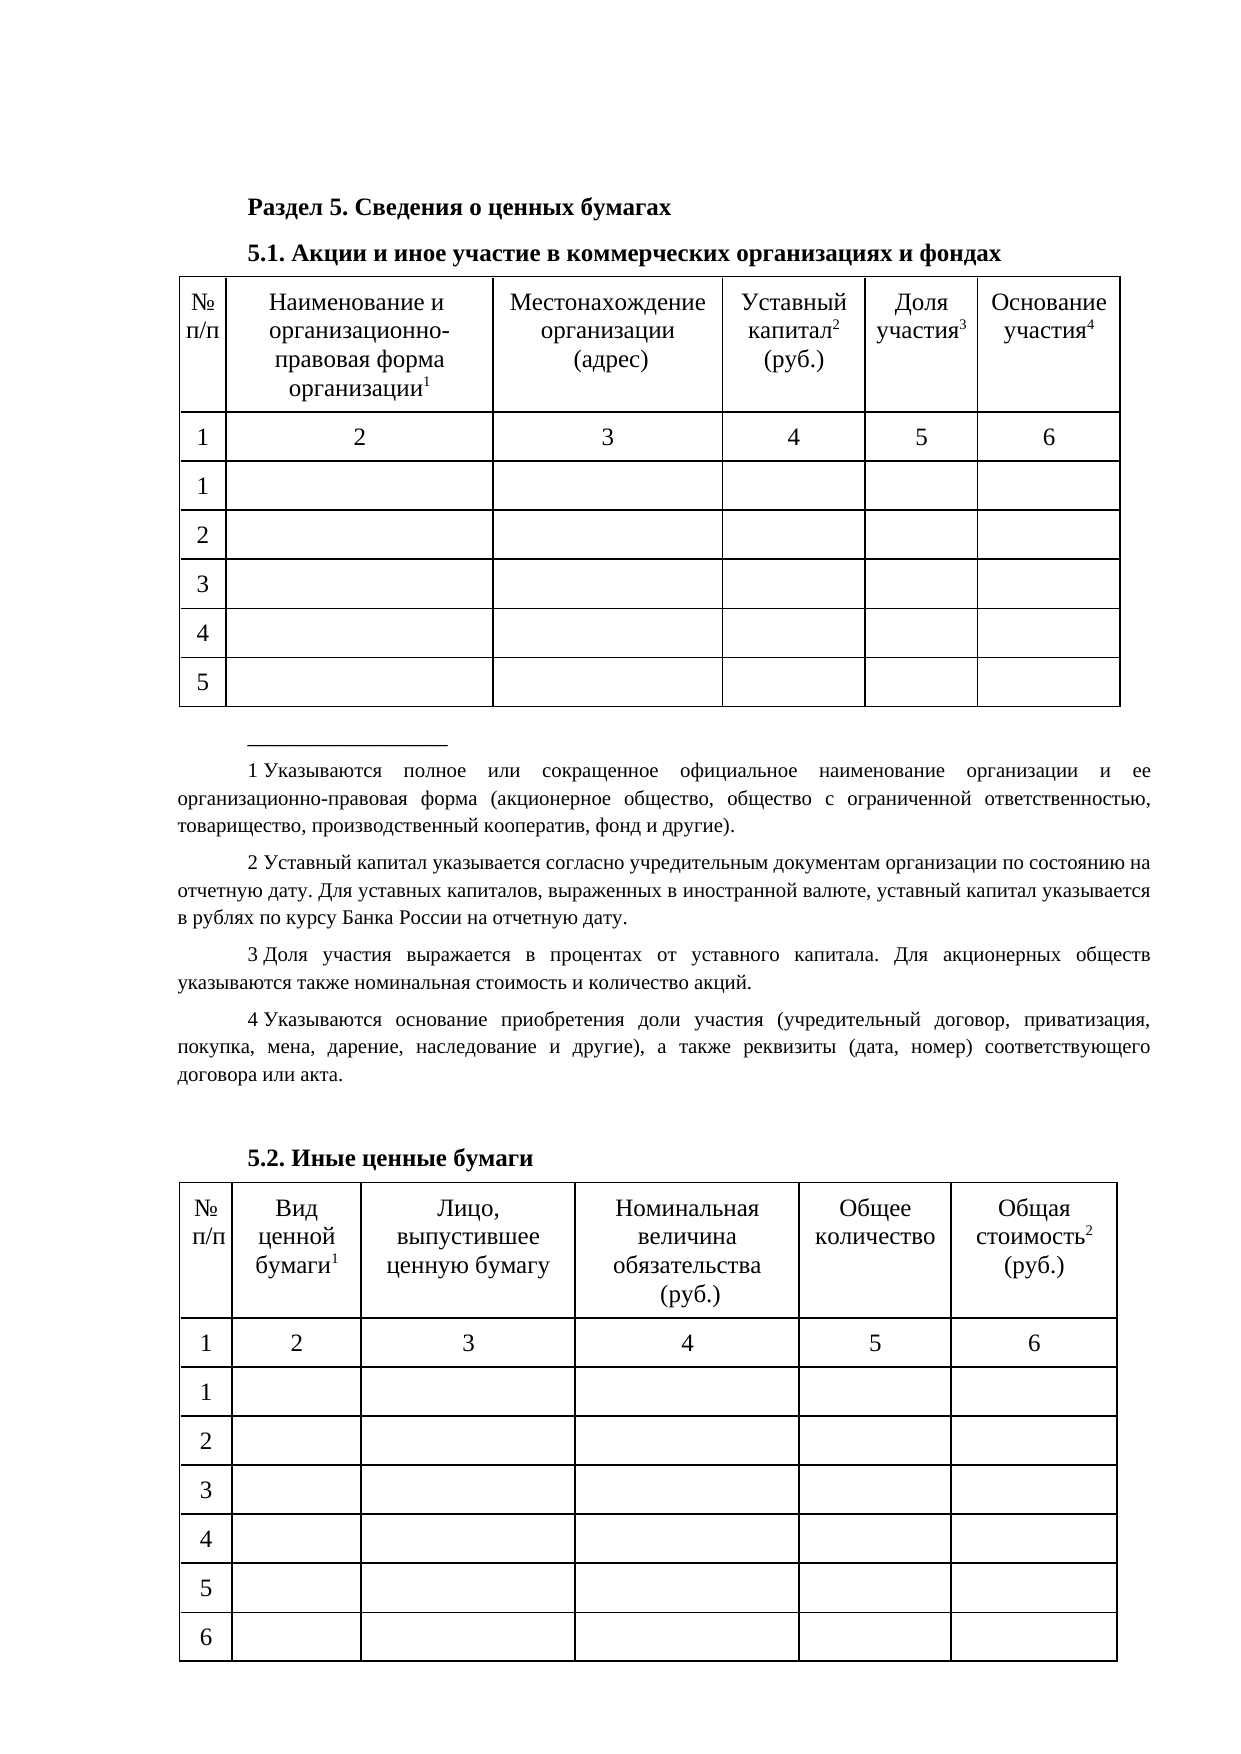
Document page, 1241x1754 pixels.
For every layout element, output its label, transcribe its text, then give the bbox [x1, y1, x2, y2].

table_cell [233, 1466, 360, 1513]
table_cell [494, 511, 722, 558]
text ________________ [177, 716, 1152, 748]
table_header Основание участия4 [978, 277, 1119, 411]
table_cell [362, 1564, 574, 1611]
table_header Доля участия3 [866, 277, 977, 411]
table_cell 2 [180, 510, 225, 558]
table_cell [723, 560, 864, 607]
table_cell [494, 609, 722, 656]
table_header № п/п [180, 277, 226, 411]
table_cell [233, 1564, 360, 1611]
table_header Номинальная величина обязательства (руб.) [576, 1183, 798, 1317]
table_cell [978, 511, 1119, 558]
table_cell [576, 1613, 798, 1660]
table_cell [233, 1368, 360, 1415]
text Раздел 5. Сведения о ценных бумагах [177, 192, 1152, 221]
table_cell 3 [180, 559, 225, 607]
table_cell 4 [180, 1514, 231, 1562]
table_cell 5 [180, 1563, 231, 1611]
table_cell [952, 1515, 1116, 1562]
table_cell [576, 1515, 798, 1562]
table_cell [227, 462, 492, 509]
table_cell [494, 462, 722, 509]
table_cell [723, 658, 864, 706]
table_cell 4 [180, 609, 225, 656]
table_cell [494, 560, 722, 607]
table_cell [800, 1368, 950, 1415]
table_cell [576, 1564, 798, 1611]
table_cell [952, 1368, 1116, 1415]
table_cell 5 [800, 1319, 950, 1366]
table_cell [800, 1613, 950, 1660]
table_cell 4 [576, 1319, 798, 1366]
table_cell 3 [362, 1319, 574, 1366]
table_cell [362, 1515, 574, 1562]
table_cell [978, 658, 1119, 706]
text 1 Указываются полное или сокращенное официальное наименование организации и ее организационно-правовая форма (акционерное общество, общество с ограниченной ответственностью, товарищество, производственный кооператив, фонд и другие). [177, 758, 1152, 837]
table_cell [800, 1417, 950, 1464]
table_cell [362, 1417, 574, 1464]
table_cell 6 [952, 1319, 1116, 1366]
table_cell [866, 609, 977, 656]
text 3 Доля участия выражается в процентах от уставного капитала. Для акционерных обществ указываются также номинальная стоимость и количество акций. [177, 942, 1152, 994]
table_cell [978, 609, 1119, 656]
table_cell 3 [180, 1465, 231, 1513]
table_cell [978, 462, 1119, 509]
table_header № п/п [180, 1183, 231, 1317]
table_cell 4 [723, 413, 864, 460]
table_cell [233, 1417, 360, 1464]
table_cell [362, 1613, 574, 1660]
text 5.1. Акции и иное участие в коммерческих организациях и фондах [177, 234, 1152, 266]
table_cell [233, 1515, 360, 1562]
text 5.2. Иные ценные бумаги [177, 1140, 1152, 1172]
table_cell 5 [866, 413, 977, 460]
table_cell [866, 511, 977, 558]
table_cell 1 [180, 1318, 231, 1366]
table_cell [723, 511, 864, 558]
table_cell [800, 1564, 950, 1611]
table_cell [576, 1466, 798, 1513]
text 2 Уставный капитал указывается согласно учредительным документам организации по состоянию на отчетную дату. Для уставных капиталов, выраженных в иностранной валюте, уставный капитал указывается в рублях по курсу Банка России на отчетную дату. [177, 850, 1152, 929]
table_cell 1 [180, 461, 225, 509]
table_cell [227, 609, 492, 656]
table_cell 3 [494, 413, 722, 460]
table_cell [362, 1368, 574, 1415]
table_header Местонахождение организации (адрес) [494, 277, 722, 411]
table_cell [227, 511, 492, 558]
table_cell [227, 658, 492, 706]
table_cell [978, 560, 1119, 607]
table_cell [800, 1466, 950, 1513]
table_cell [576, 1368, 798, 1415]
table_header Вид ценной бумаги1 [233, 1183, 360, 1317]
table_cell [723, 609, 864, 656]
table_cell [952, 1564, 1116, 1611]
table_cell [362, 1466, 574, 1513]
table_cell [866, 658, 977, 706]
table_cell 2 [180, 1416, 231, 1464]
table_cell [800, 1515, 950, 1562]
text 4 Указываются основание приобретения доли участия (учредительный договор, приватизация, покупка, мена, дарение, наследование и другие), а также реквизиты (дата, номер) соответствующего договора или акта. [177, 1007, 1152, 1086]
table_header Наименование и организационно-правовая форма организации1 [227, 277, 493, 411]
table_header Общее количество [800, 1183, 950, 1317]
table_cell 6 [180, 1613, 231, 1660]
table_cell [866, 560, 977, 607]
table_cell 2 [233, 1319, 360, 1366]
table_cell 1 [180, 412, 225, 460]
table_cell 1 [180, 1367, 231, 1415]
table_cell [952, 1417, 1116, 1464]
table_cell 5 [180, 658, 225, 706]
table_cell [494, 658, 722, 706]
table_cell [952, 1466, 1116, 1513]
table_cell [866, 462, 977, 509]
table_cell [576, 1417, 798, 1464]
table_cell [227, 560, 492, 607]
table_header Уставный капитал2 (руб.) [723, 277, 865, 411]
table_cell [723, 462, 864, 509]
table_cell 6 [978, 413, 1119, 460]
table_header Лицо, выпустившее ценную бумагу [362, 1183, 574, 1317]
table_cell [952, 1613, 1116, 1660]
table_cell 2 [227, 413, 492, 460]
table_cell [233, 1613, 360, 1660]
table_header Общая стоимость2 (руб.) [952, 1183, 1116, 1317]
